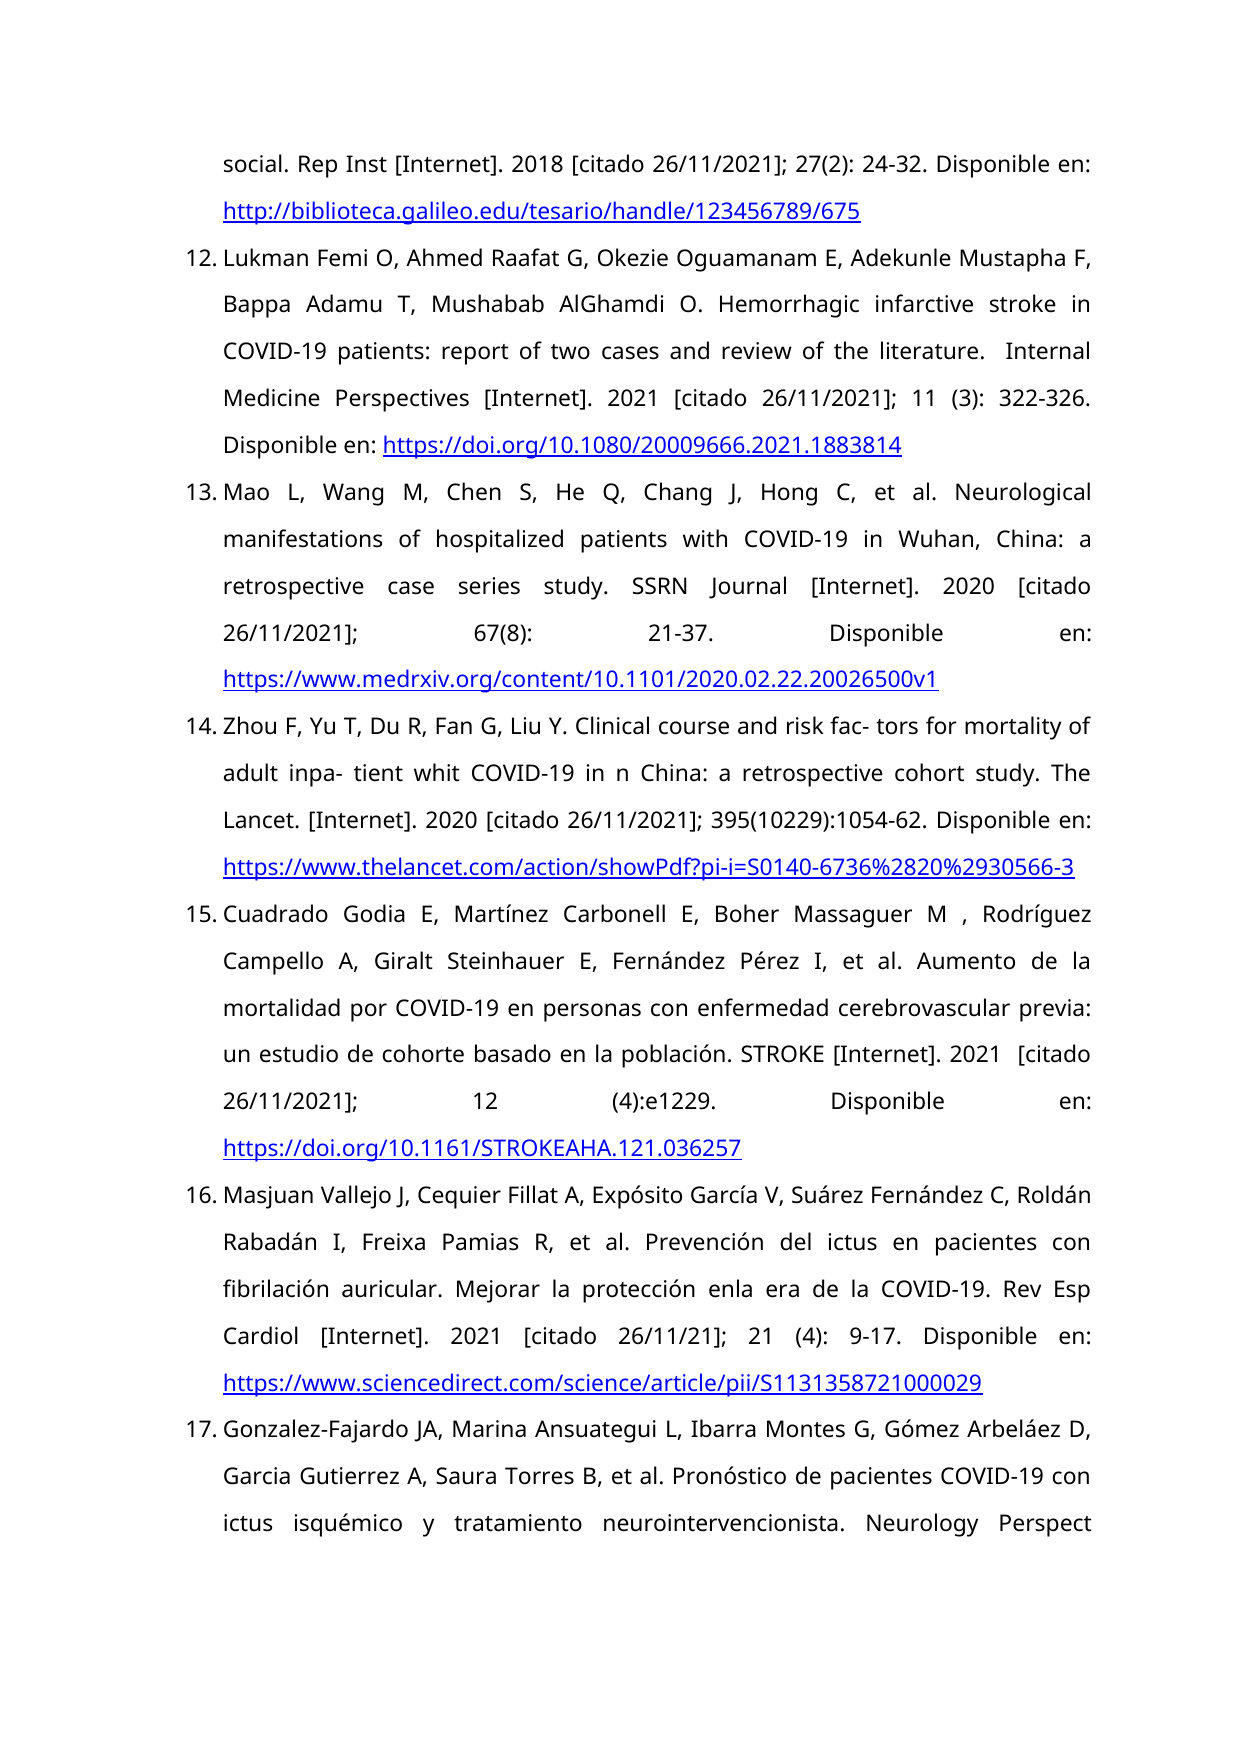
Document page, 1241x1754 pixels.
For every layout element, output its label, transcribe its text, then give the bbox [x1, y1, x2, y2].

list Cuadrado Godia E, Martínez Carbonell E, Boher Massaguer M , Rodríguez Campello A, Giralt Steinhauer E, Fernández Pérez I, et al. Aumento de la mortalidad por COVID-19 en personas con enfermedad cerebrovascular previa: un estudio de cohorte basado en la población. STROKE [Internet]. 2021 [citado 26/11/2021]; 12 (4):e1229. Disponible en: https://doi.org/10.1161/STROKEAHA.121.036257 [185, 898, 1092, 1163]
list Lukman Femi O, Ahmed Raafat G, Okezie Oguamanam E, Adekunle Mustapha F, Bappa Adamu T, Mushabab AlGhamdi O. Hemorrhagic infarctive stroke in COVID-19 patients: report of two cases and review of the literature. Internal Medicine Perspectives [Internet]. 2021 [citado 26/11/2021]; 11 (3): 322-326. Disponible en: https://doi.org/10.1080/20009666.2021.1883814 [185, 241, 1092, 460]
list Zhou F, Yu T, Du R, Fan G, Liu Y. Clinical course and risk fac- tors for mortality of adult inpa- tient whit COVID-19 in n China: a retrospective cohort study. The Lancet. [Internet]. 2020 [citado 26/11/2021]; 395(10229):1054-62. Disponible en: https://www.thelancet.com/action/showPdf?pi-i=S0140-6736%2820%2930566-3 [185, 710, 1092, 882]
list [185, 1413, 1092, 1538]
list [185, 148, 1092, 226]
list Masjuan Vallejo J, Cequier Fillat A, Expósito García V, Suárez Fernández C, Roldán Rabadán I, Freixa Pamias R, et al. Prevención del ictus en pacientes con fibrilación auricular. Mejorar la protección enla era de la COVID-19. Rev Esp Cardiol [Internet]. 2021 [citado 26/11/21]; 21 (4): 9-17. Disponible en: https://www.sciencedirect.com/science/article/pii/S1131358721000029 [185, 1179, 1092, 1398]
list Mao L, Wang M, Chen S, He Q, Chang J, Hong C, et al. Neurological manifestations of hospitalized patients with COVID-19 in Wuhan, China: a retrospective case series study. SSRN Journal [Internet]. 2020 [citado 26/11/2021]; 67(8): 21-37. Disponible en: https://www.medrxiv.org/content/10.1101/2020.02.22.20026500v1 [185, 476, 1092, 694]
